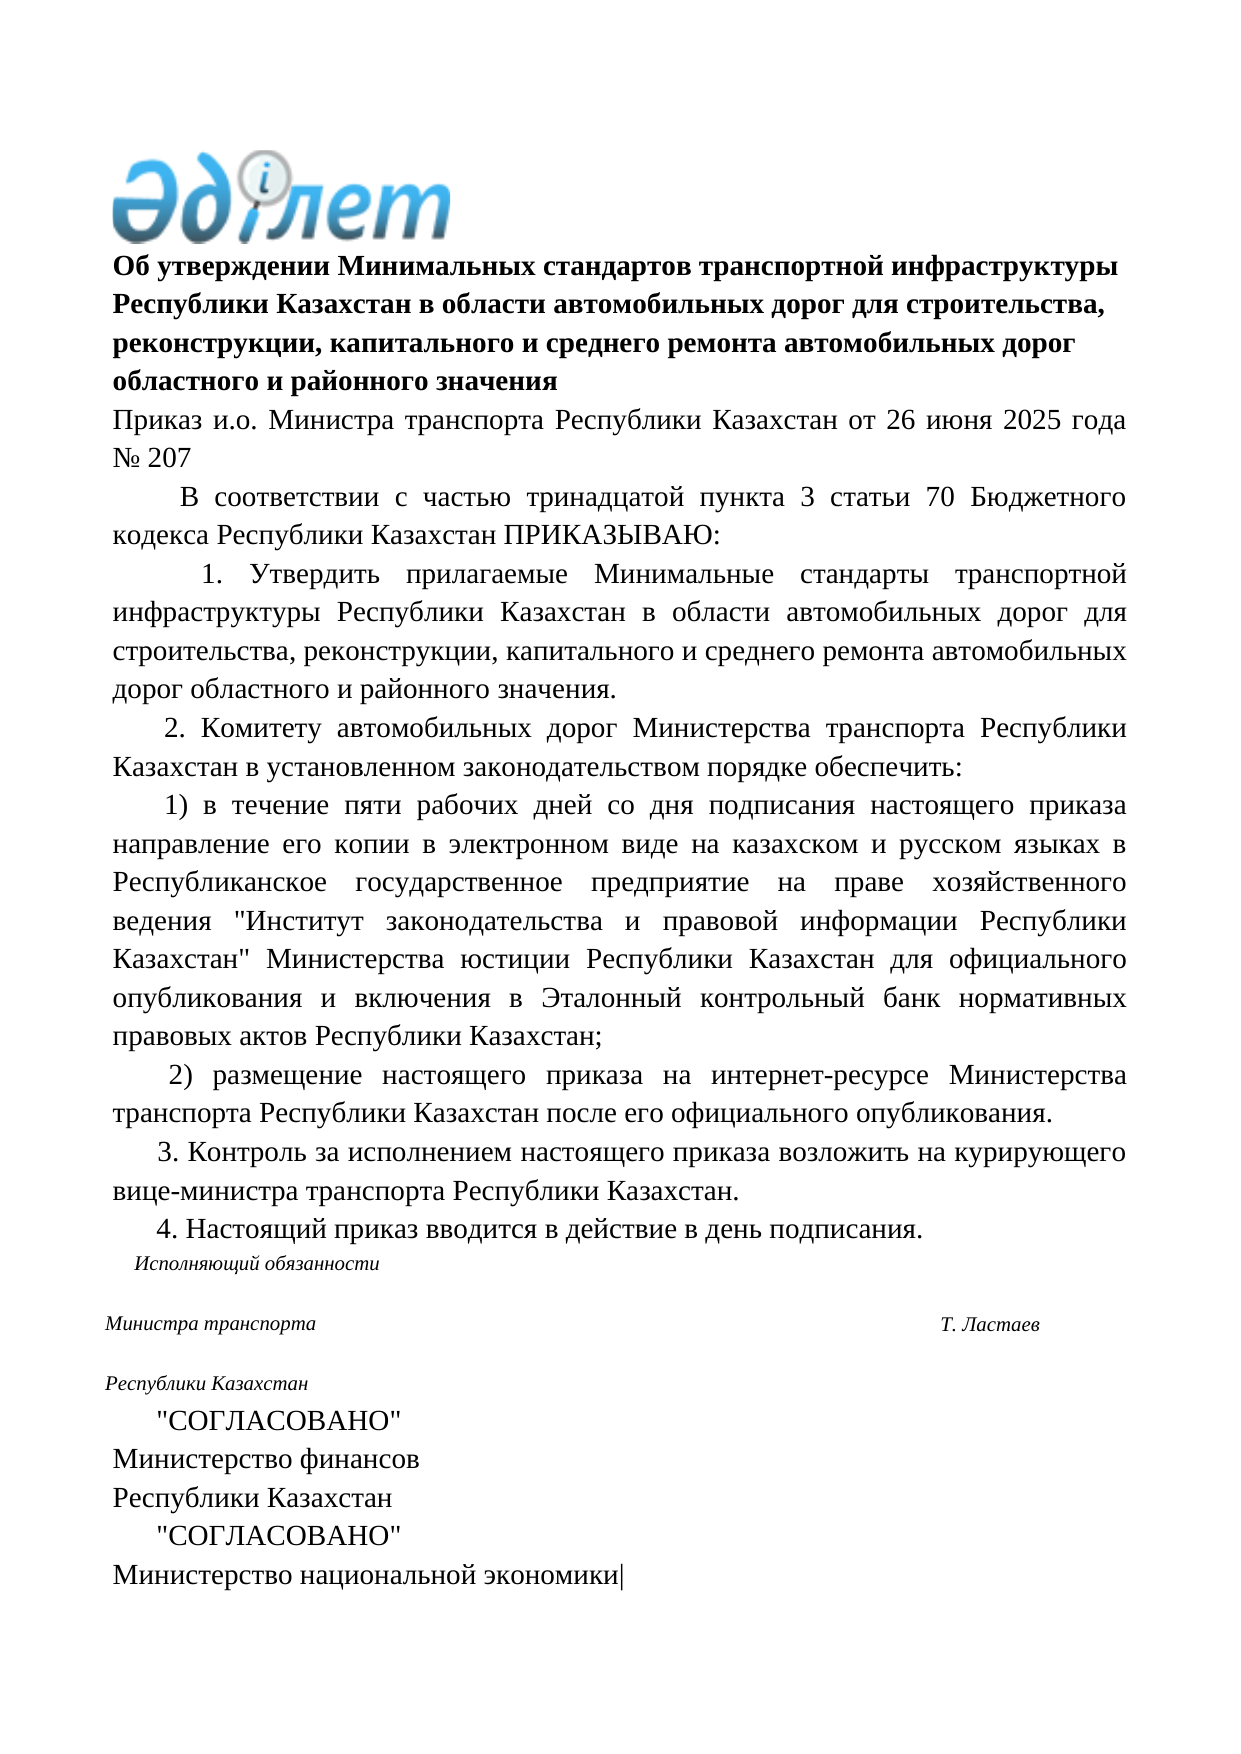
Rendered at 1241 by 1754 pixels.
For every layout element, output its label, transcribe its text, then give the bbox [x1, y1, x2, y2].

picture [112, 150, 451, 244]
table_header Исполняющий обязанности Министра транспорта Республики Казахстан [101, 1250, 939, 1403]
text 2) размещение настоящего приказа на интернет-ресурсе Министерства транспорта Республики Казахстан после его официального опубликования. [112, 1057, 1128, 1129]
text 2. Комитету автомобильных дорог Министерства транспорта Республики Казахстан в установленном законодательством порядке обеспечить: [112, 710, 1128, 782]
text 4. Настоящий приказ вводится в действие в день подписания. [112, 1211, 1128, 1245]
text "СОГЛАСОВАНО" [112, 1403, 1128, 1436]
text Об утверждении Минимальных стандартов транспортной инфраструктуры Республики Казахстан в области автомобильных дорог для строительства, реконструкции, капитального и среднего ремонта автомобильных дорог областного и районного значения [112, 248, 1128, 397]
text Министерство национальной экономики| [112, 1557, 1128, 1590]
text 1. Утвердить прилагаемые Минимальные стандарты транспортной инфраструктуры Республики Казахстан в области автомобильных дорог для строительства, реконструкции, капитального и среднего ремонта автомобильных дорог областного и районного значения. [112, 556, 1128, 705]
text Приказ и.о. Министра транспорта Республики Казахстан от 26 июня 2025 года № 207 [112, 402, 1128, 474]
text В соответствии с частью тринадцатой пункта 3 статьи 70 Бюджетного кодекса Республики Казахстан ПРИКАЗЫВАЮ: [112, 479, 1128, 551]
text Республики Казахстан [112, 1480, 1128, 1513]
text 3. Контроль за исполнением настоящего приказа возложить на курирующего вице-министра транспорта Республики Казахстан. [112, 1134, 1128, 1206]
text 1) в течение пяти рабочих дней со дня подписания настоящего приказа направление его копии в электронном виде на казахском и русском языках в Республиканское государственное предприятие на праве хозяйственного ведения "Институт законодательства и правовой информации Республики Казахстан" Министерства юстиции Республики Казахстан для официального опубликования и включения в Эталонный контрольный банк нормативных правовых актов Республики Казахстан; [112, 787, 1128, 1052]
table_header Т. Ластаев [939, 1250, 1240, 1403]
text Министерство финансов [112, 1441, 1128, 1475]
text "СОГЛАСОВАНО" [112, 1518, 1128, 1552]
